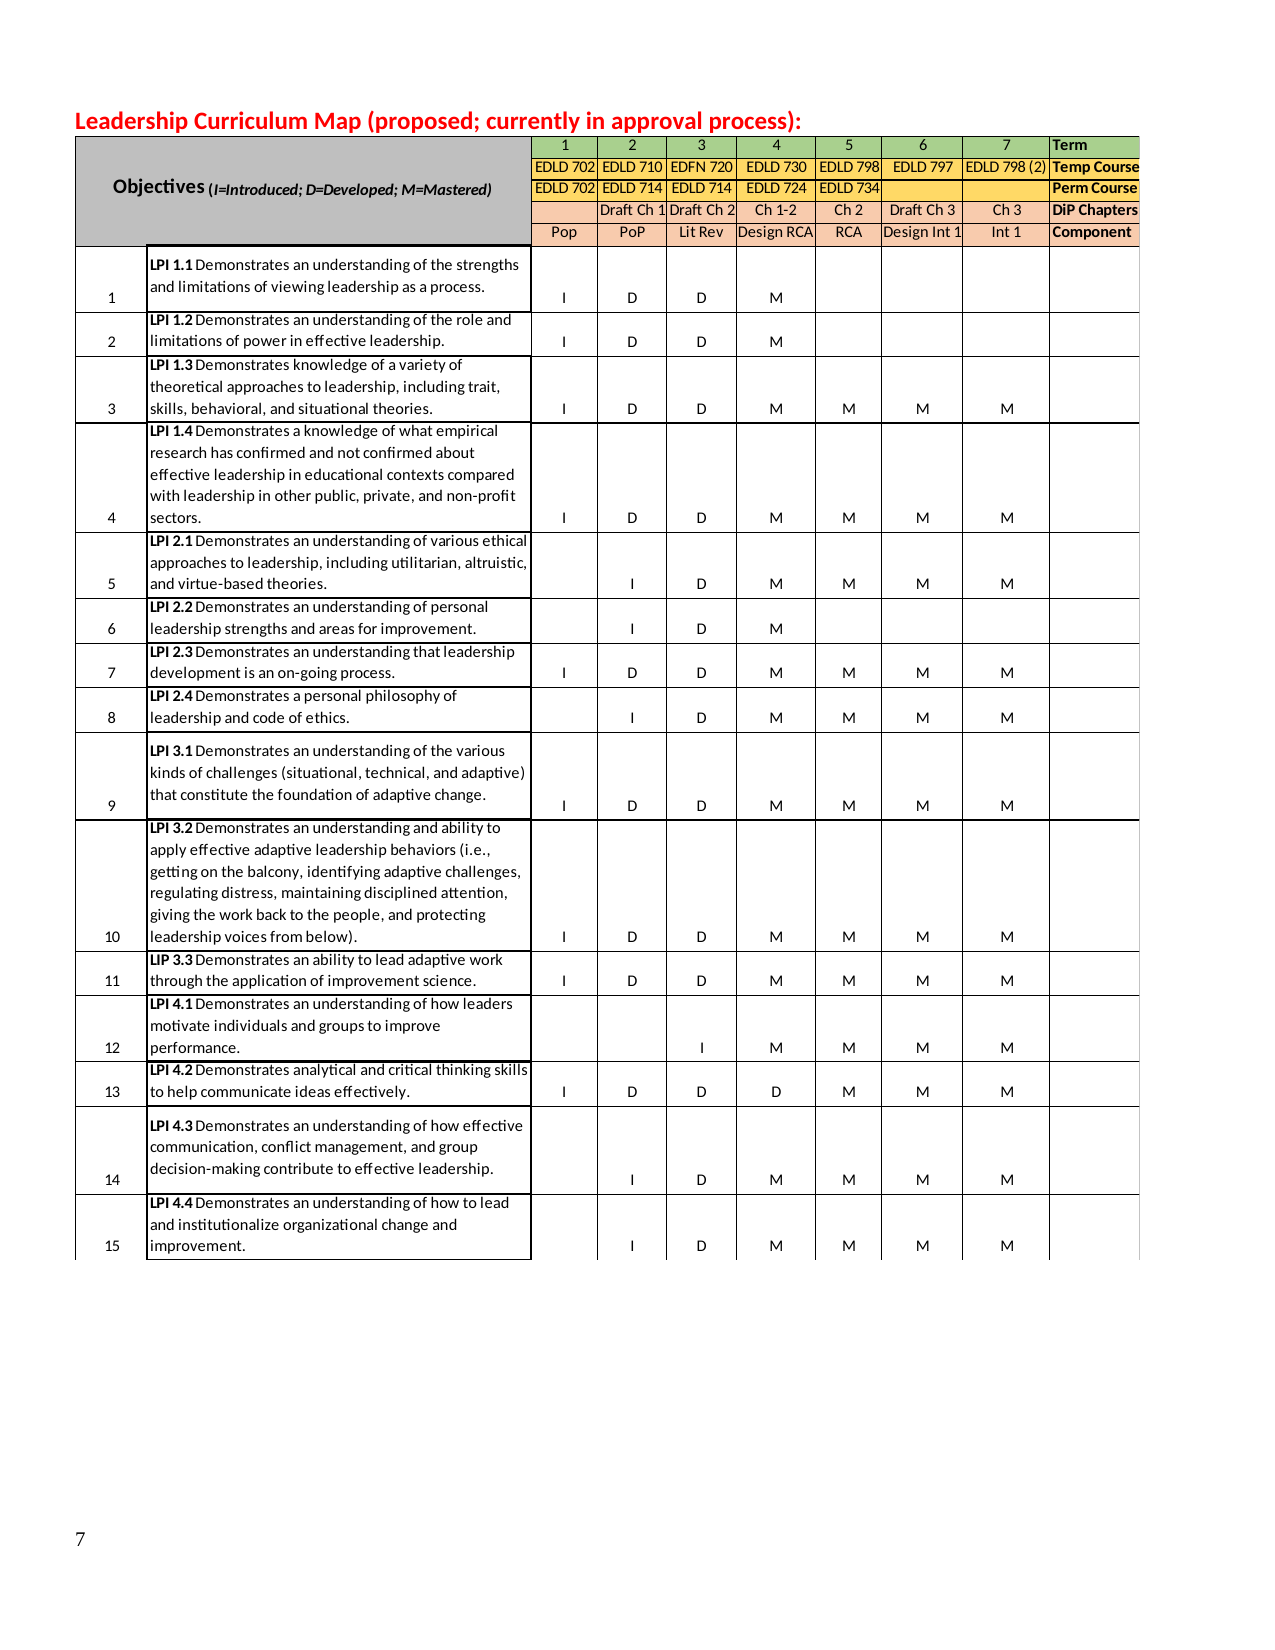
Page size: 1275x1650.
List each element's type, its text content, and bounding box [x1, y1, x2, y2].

text Leadership Curriculum Map (proposed; currently in approval process): [75, 106, 1200, 136]
